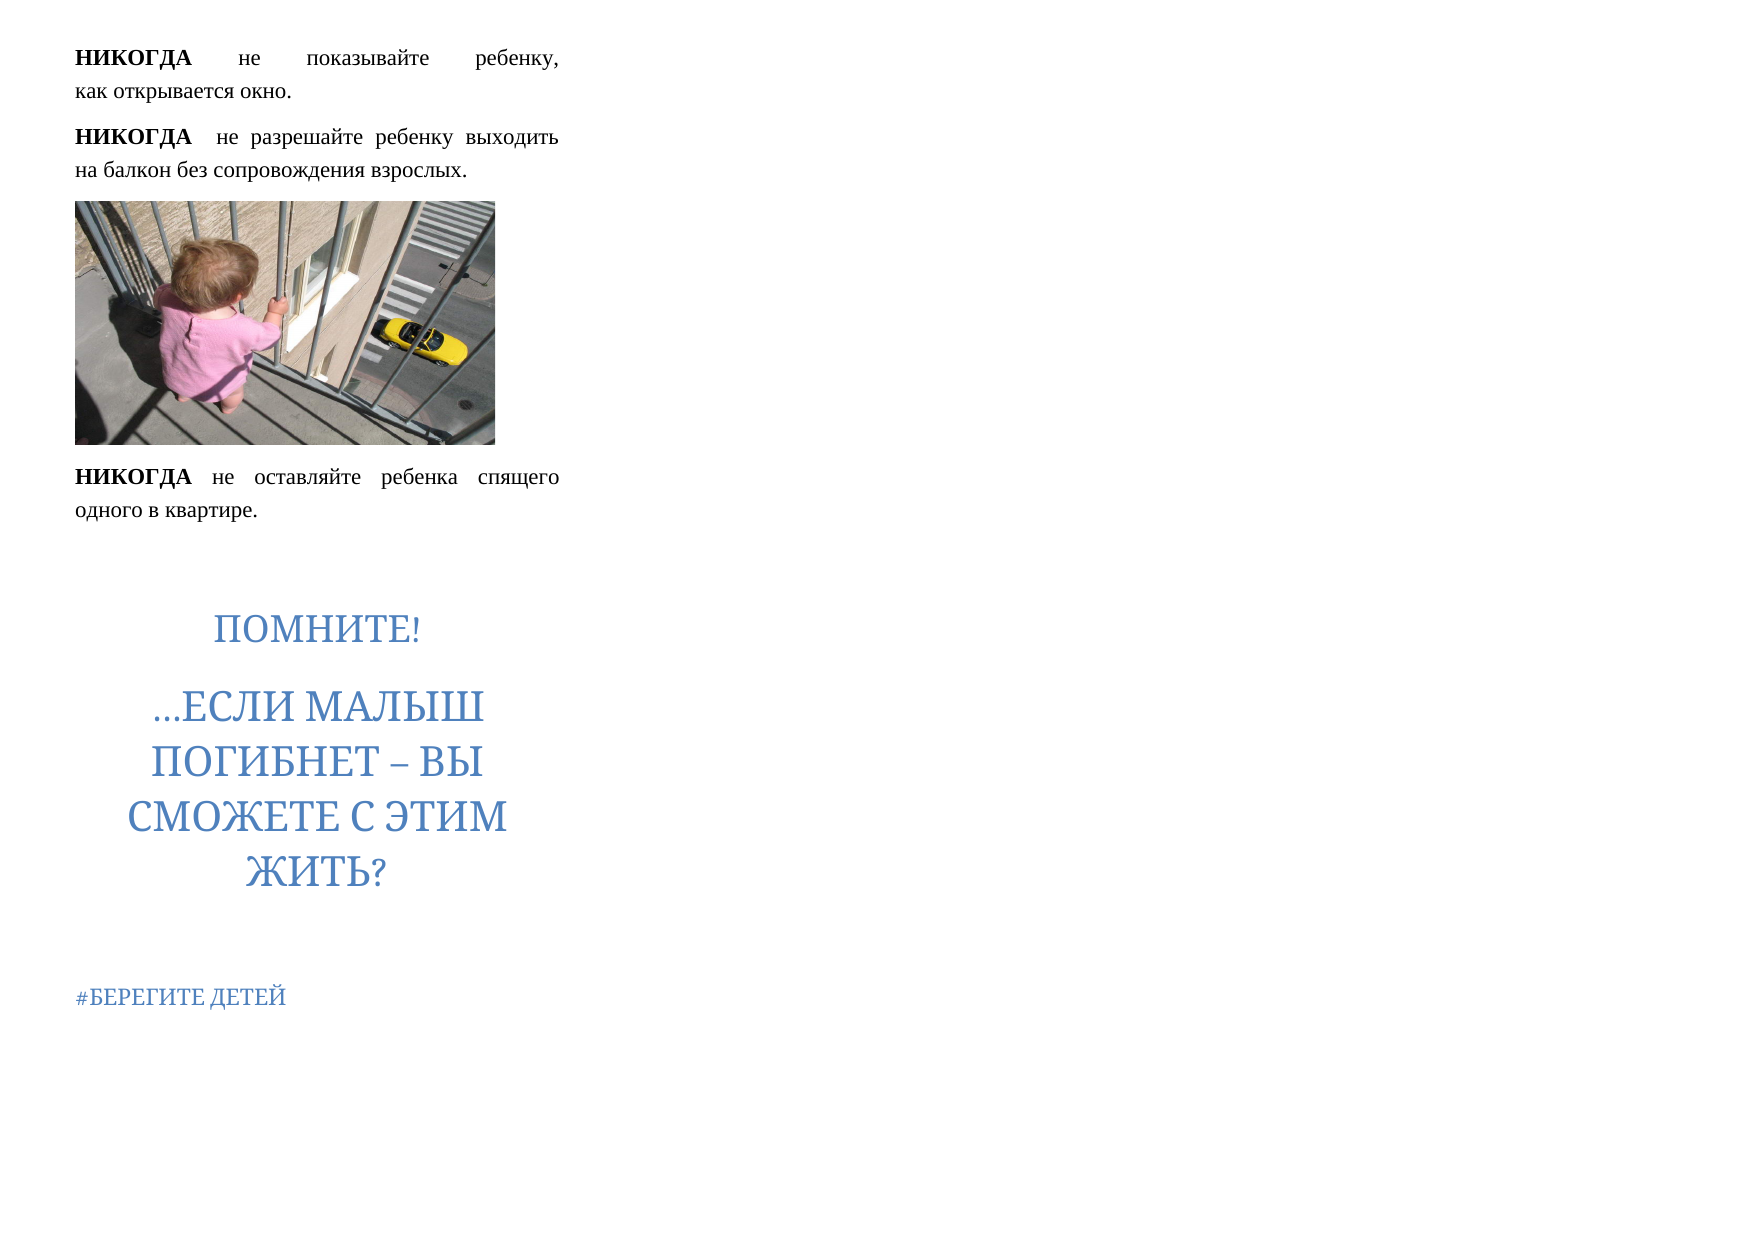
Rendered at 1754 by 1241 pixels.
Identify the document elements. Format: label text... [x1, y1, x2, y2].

text НИКОГДА не оставляйте ребенка спящего одного в квартире. [75, 463, 559, 522]
text НИКОГДА не разрешайте ребенку выходить на балкон без сопровождения взрослых. [75, 123, 559, 182]
picture [75, 201, 496, 445]
text НИКОГДА не показывайте ребенку, как открывается окно. [75, 44, 559, 104]
subtitle ПОМНИТЕ! [75, 609, 559, 652]
subtitle #БЕРЕГИТЕ ДЕТЕЙ [75, 984, 559, 1011]
subtitle …ЕСЛИ МАЛЫШ ПОГИБНЕТ – ВЫ СМОЖЕТЕ С ЭТИМ ЖИТЬ? [75, 684, 559, 897]
